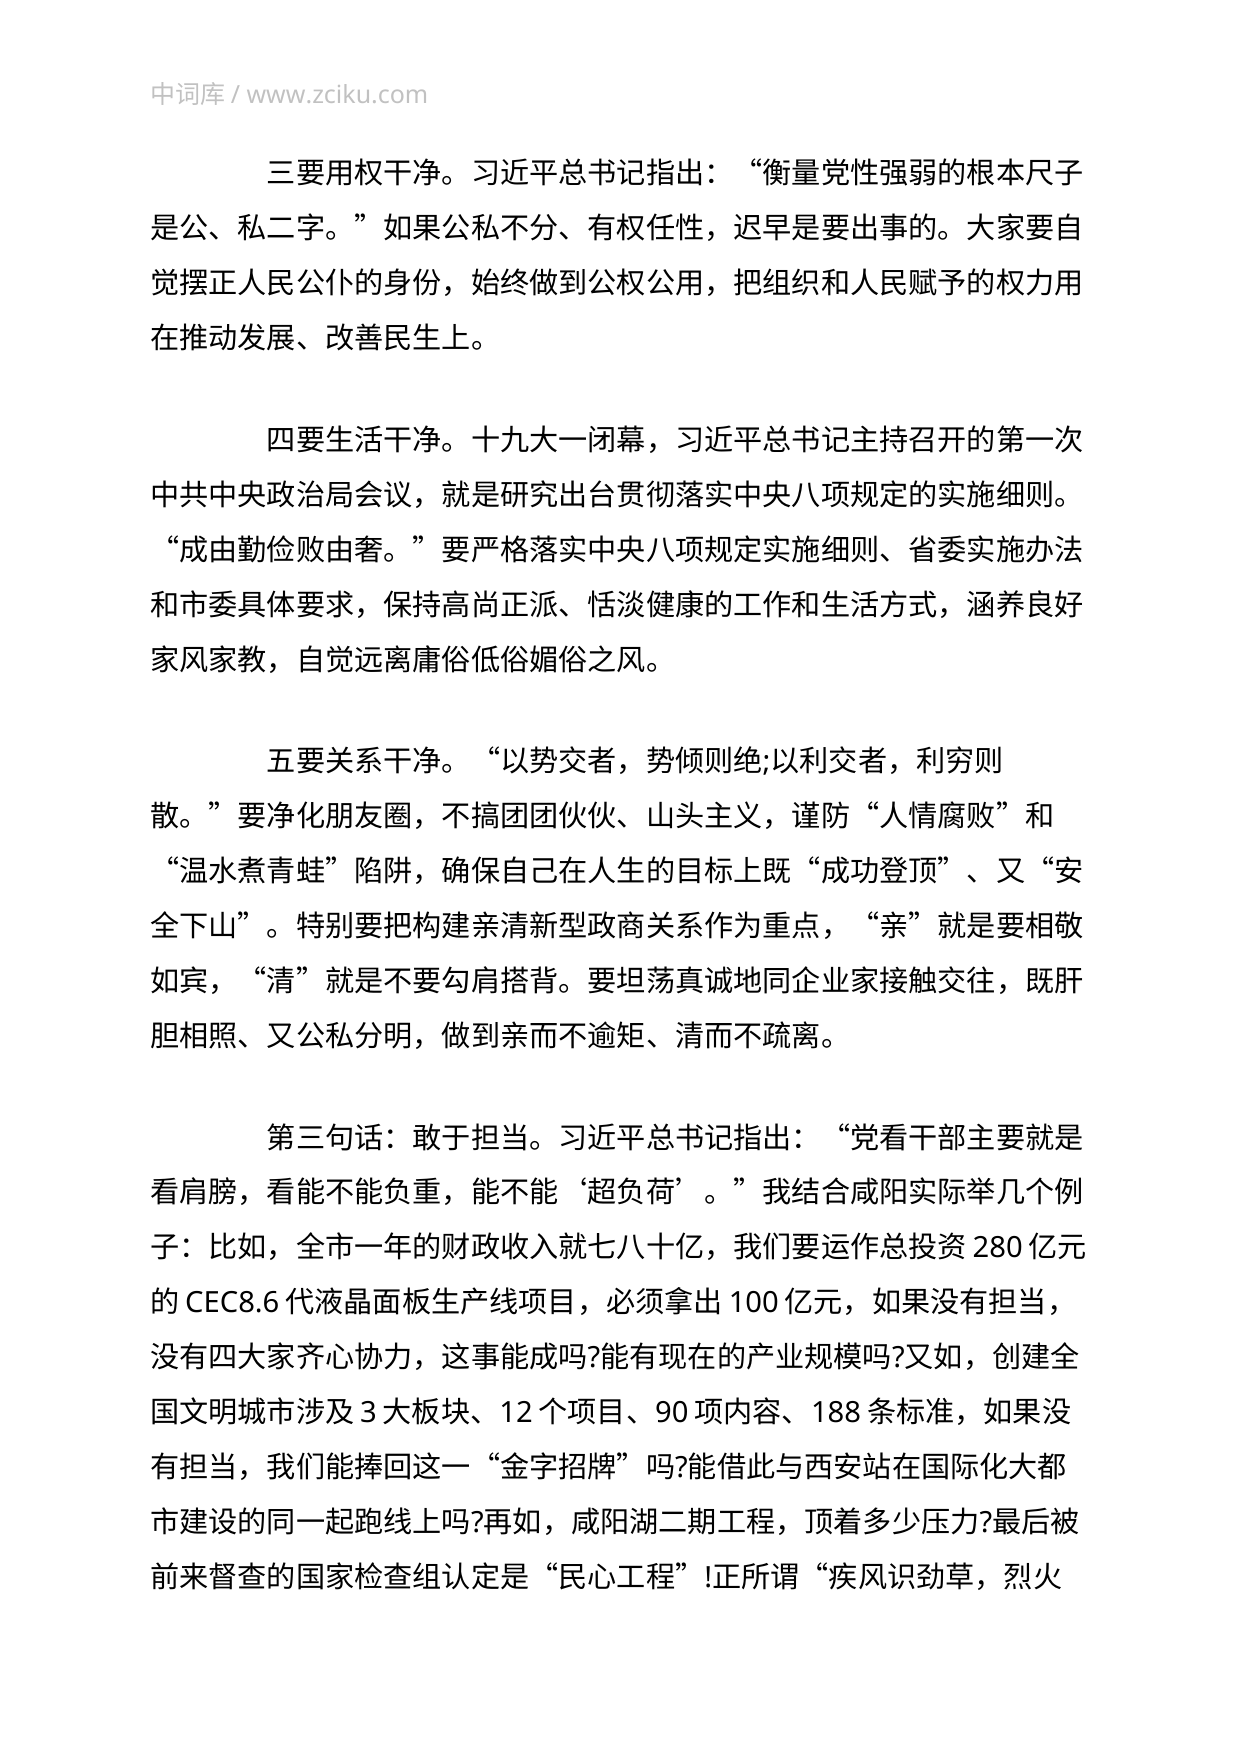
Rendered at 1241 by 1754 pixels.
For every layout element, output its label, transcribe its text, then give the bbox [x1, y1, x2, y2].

text 四要生活干净。十九大一闭幕，习近平总书记主持召开的第一次中共中央政治局会议，就是研究出台贯彻落实中央八项规定的实施细则。“成由勤俭败由奢。”要严格落实中央八项规定实施细则、省委实施办法和市委具体要求，保持高尚正派、恬淡健康的工作和生活方式，涵养良好家风家教，自觉远离庸俗低俗媚俗之风。 [150, 416, 1090, 678]
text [150, 1114, 1090, 1596]
text 五要关系干净。“以势交者，势倾则绝;以利交者，利穷则散。”要净化朋友圈，不搞团团伙伙、山头主义，谨防“人情腐败”和“温水煮青蛙”陷阱，确保自己在人生的目标上既“成功登顶”、又“安全下山”。特别要把构建亲清新型政商关系作为重点，“亲”就是要相敬如宾，“清”就是不要勾肩搭背。要坦荡真诚地同企业家接触交往，既肝胆相照、又公私分明，做到亲而不逾矩、清而不疏离。 [150, 738, 1090, 1055]
text 三要用权干净。习近平总书记指出：“衡量党性强弱的根本尺子是公、私二字。”如果公私不分、有权任性，迟早是要出事的。大家要自觉摆正人民公仆的身份，始终做到公权公用，把组织和人民赋予的权力用在推动发展、改善民生上。 [150, 150, 1090, 357]
